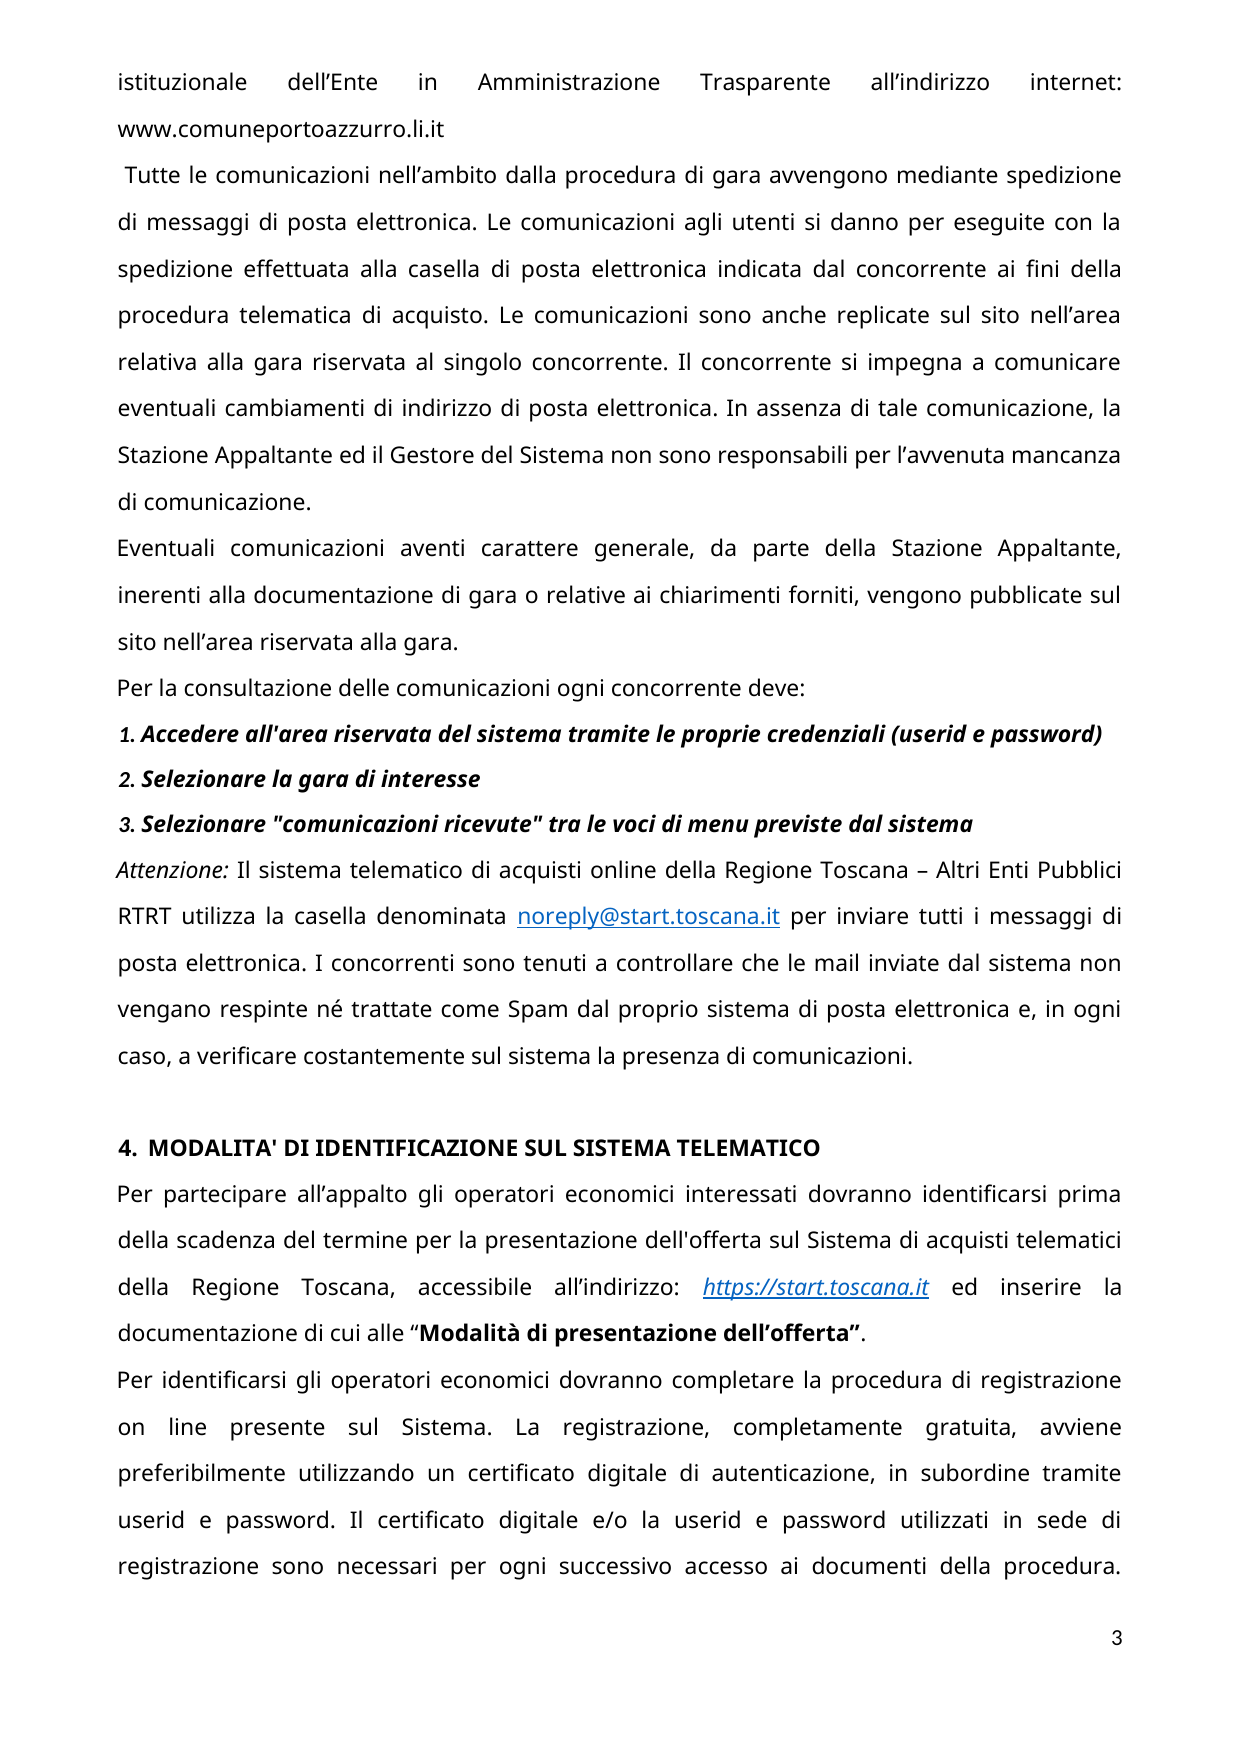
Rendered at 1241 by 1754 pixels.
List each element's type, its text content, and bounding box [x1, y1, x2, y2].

text Per la consultazione delle comunicazioni ogni concorrente deve: [116, 672, 1123, 703]
list Accedere all'area riservata del sistema tramite le proprie credenziali (userid e password) [118, 718, 1123, 749]
text Eventuali comunicazioni aventi carattere generale, da parte della Stazione Appaltante, inerenti alla documentazione di gara o relative ai chiarimenti forniti, vengono pubblicate sul sito nell’area riservata alla gara. [116, 532, 1123, 657]
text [116, 66, 1123, 144]
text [116, 1364, 1123, 1582]
subtitle MODALITA' DI IDENTIFICAZIONE SUL SISTEMA TELEMATICO [118, 1132, 1122, 1163]
list Selezionare "comunicazioni ricevute" tra le voci di menu previste dal sistema [118, 808, 1123, 839]
text Per partecipare all’appalto gli operatori economici interessati dovranno identificarsi prima della scadenza del termine per la presentazione dell'offerta sul Sistema di acquisti telematici della Regione Toscana, accessibile all’indirizzo: https://start.toscana.it ed inserire la documentazione di cui alle “Modalità di presentazione dell’offerta”. [116, 1177, 1123, 1348]
text Attenzione: Il sistema telematico di acquisti online della Regione Toscana – Altri Enti Pubblici RTRT utilizza la casella denominata noreply@start.toscana.it per inviare tutti i messaggi di posta elettronica. I concorrenti sono tenuti a controllare che le mail inviate dal sistema non vengano respinte né trattate come Spam dal proprio sistema di posta elettronica e, in ogni caso, a verificare costantemente sul sistema la presenza di comunicazioni. [116, 854, 1123, 1071]
text Tutte le comunicazioni nell’ambito dalla procedura di gara avvengono mediante spedizione di messaggi di posta elettronica. Le comunicazioni agli utenti si danno per eseguite con la spedizione effettuata alla casella di posta elettronica indicata dal concorrente ai fini della procedura telematica di acquisto. Le comunicazioni sono anche replicate sul sito nell’area relativa alla gara riservata al singolo concorrente. Il concorrente si impegna a comunicare eventuali cambiamenti di indirizzo di posta elettronica. In assenza di tale comunicazione, la Stazione Appaltante ed il Gestore del Sistema non sono responsabili per l’avvenuta mancanza di comunicazione. [116, 159, 1123, 517]
list Selezionare la gara di interesse [118, 763, 1123, 794]
